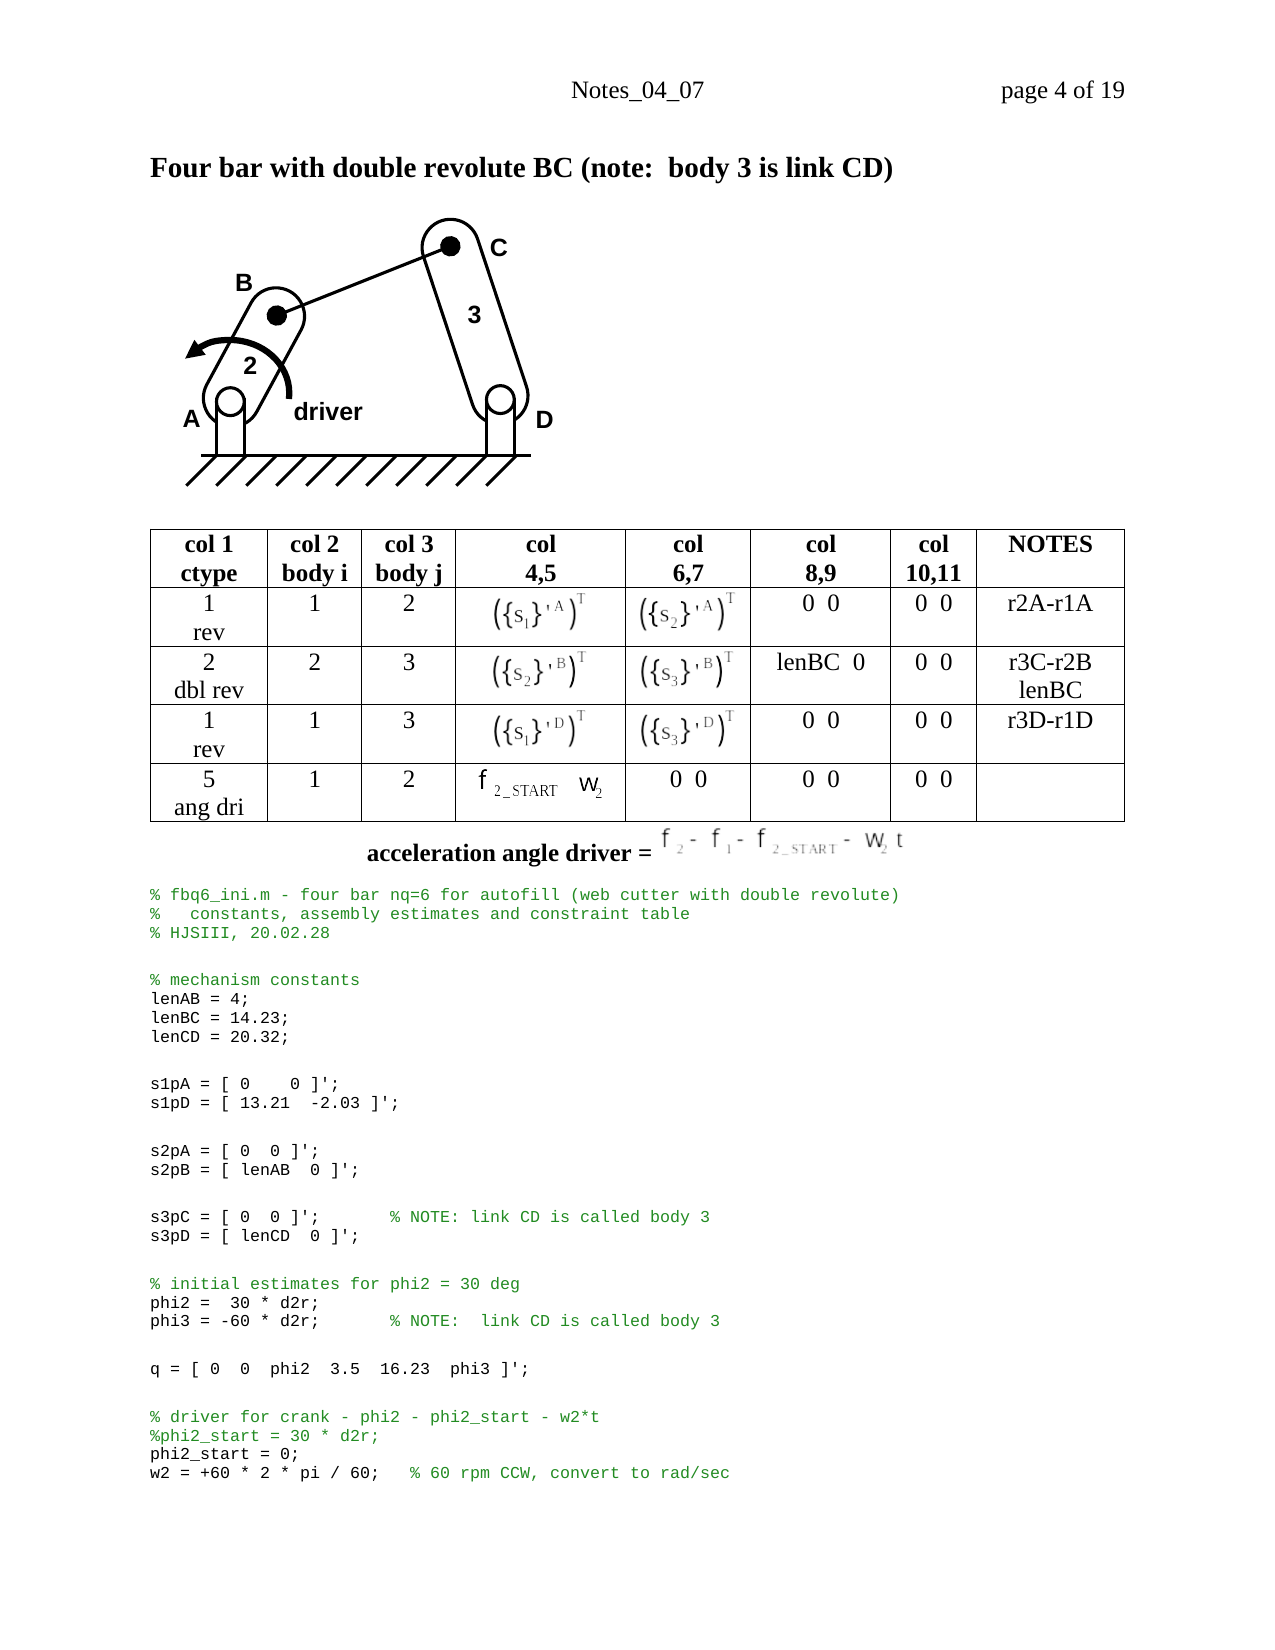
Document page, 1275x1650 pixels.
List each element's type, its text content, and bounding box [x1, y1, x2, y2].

table_cell 0 0 [751, 588, 890, 646]
table_cell 2 [362, 588, 455, 646]
table_cell [626, 588, 750, 646]
table_cell 1 rev [151, 588, 267, 646]
text % constants, assembly estimates and constraint table [150, 905, 1125, 924]
table_cell r2A-r1A [977, 588, 1124, 646]
table_cell 0 0 [891, 588, 976, 646]
table_cell 1 [268, 764, 361, 821]
text % initial estimates for phi2 = 30 deg [150, 1275, 1125, 1294]
table_cell 0 0 [751, 705, 890, 763]
table_header col 3 body j [362, 530, 455, 587]
text s2pA = [ 0 0 ]'; [150, 1142, 1125, 1161]
text s3pC = [ 0 0 ]'; % NOTE: link CD is called body 3 [150, 1209, 1125, 1228]
table_cell [626, 647, 750, 704]
text w2 = +60 * 2 * pi / 60; % 60 rpm CCW, convert to rad/sec [150, 1465, 1125, 1484]
text acceleration angle driver = [150, 822, 1125, 867]
table_header col 8,9 [751, 530, 890, 587]
table_header col 10,11 [891, 530, 976, 587]
table_cell 0 0 [891, 705, 976, 763]
table_cell 1 [268, 588, 361, 646]
table_cell 2 dbl rev [151, 647, 267, 704]
text % fbq6_ini.m - four bar nq=6 for autofill (web cutter with double revolute) [150, 886, 1125, 905]
text s3pD = [ lenCD 0 ]'; [150, 1228, 1125, 1247]
text lenBC = 14.23; [150, 1009, 1125, 1028]
text % HJSIII, 20.02.28 [150, 924, 1125, 943]
text phi2 = 30 * d2r; [150, 1294, 1125, 1313]
table_header col 2 body i [268, 530, 361, 587]
table_cell 2 [268, 647, 361, 704]
table_cell [456, 764, 625, 821]
table_header col 1 ctype [151, 530, 267, 587]
text Four bar with double revolute BC (note: body 3 is link CD) [150, 150, 1125, 183]
text s1pD = [ 13.21 -2.03 ]'; [150, 1095, 1125, 1114]
table_cell r3C-r2B lenBC [977, 647, 1124, 704]
text %phi2_start = 30 * d2r; [150, 1427, 1125, 1446]
table_cell 2 [362, 764, 455, 821]
table_cell [456, 647, 625, 704]
table_cell [456, 705, 625, 763]
text s1pA = [ 0 0 ]'; [150, 1076, 1125, 1095]
table_cell [626, 705, 750, 763]
text s2pB = [ lenAB 0 ]'; [150, 1161, 1125, 1180]
table_cell 3 [362, 647, 455, 704]
text % driver for crank - phi2 - phi2_start - w2*t [150, 1408, 1125, 1427]
table_header col 4,5 [456, 530, 625, 587]
table_header NOTES [977, 530, 1124, 587]
text lenAB = 4; [150, 991, 1125, 1009]
table_cell 0 0 [891, 764, 976, 821]
table_cell 3 [362, 705, 455, 763]
table_cell 0 0 [751, 764, 890, 821]
table_cell lenBC 0 [751, 647, 890, 704]
text q = [ 0 0 phi2 3.5 16.23 phi3 ]'; [150, 1361, 1125, 1379]
table_cell 0 0 [626, 764, 750, 821]
table_cell 5 ang dri [151, 764, 267, 821]
table_cell [456, 588, 625, 646]
table_cell 1 [268, 705, 361, 763]
text % mechanism constants [150, 972, 1125, 991]
table_cell r3D-r1D [977, 705, 1124, 763]
table_header col 6,7 [626, 530, 750, 587]
table_cell [977, 764, 1124, 821]
text phi3 = -60 * d2r; % NOTE: link CD is called body 3 [150, 1313, 1125, 1332]
table_cell 0 0 [891, 647, 976, 704]
text lenCD = 20.32; [150, 1028, 1125, 1047]
table_cell 1 rev [151, 705, 267, 763]
text phi2_start = 0; [150, 1446, 1125, 1465]
